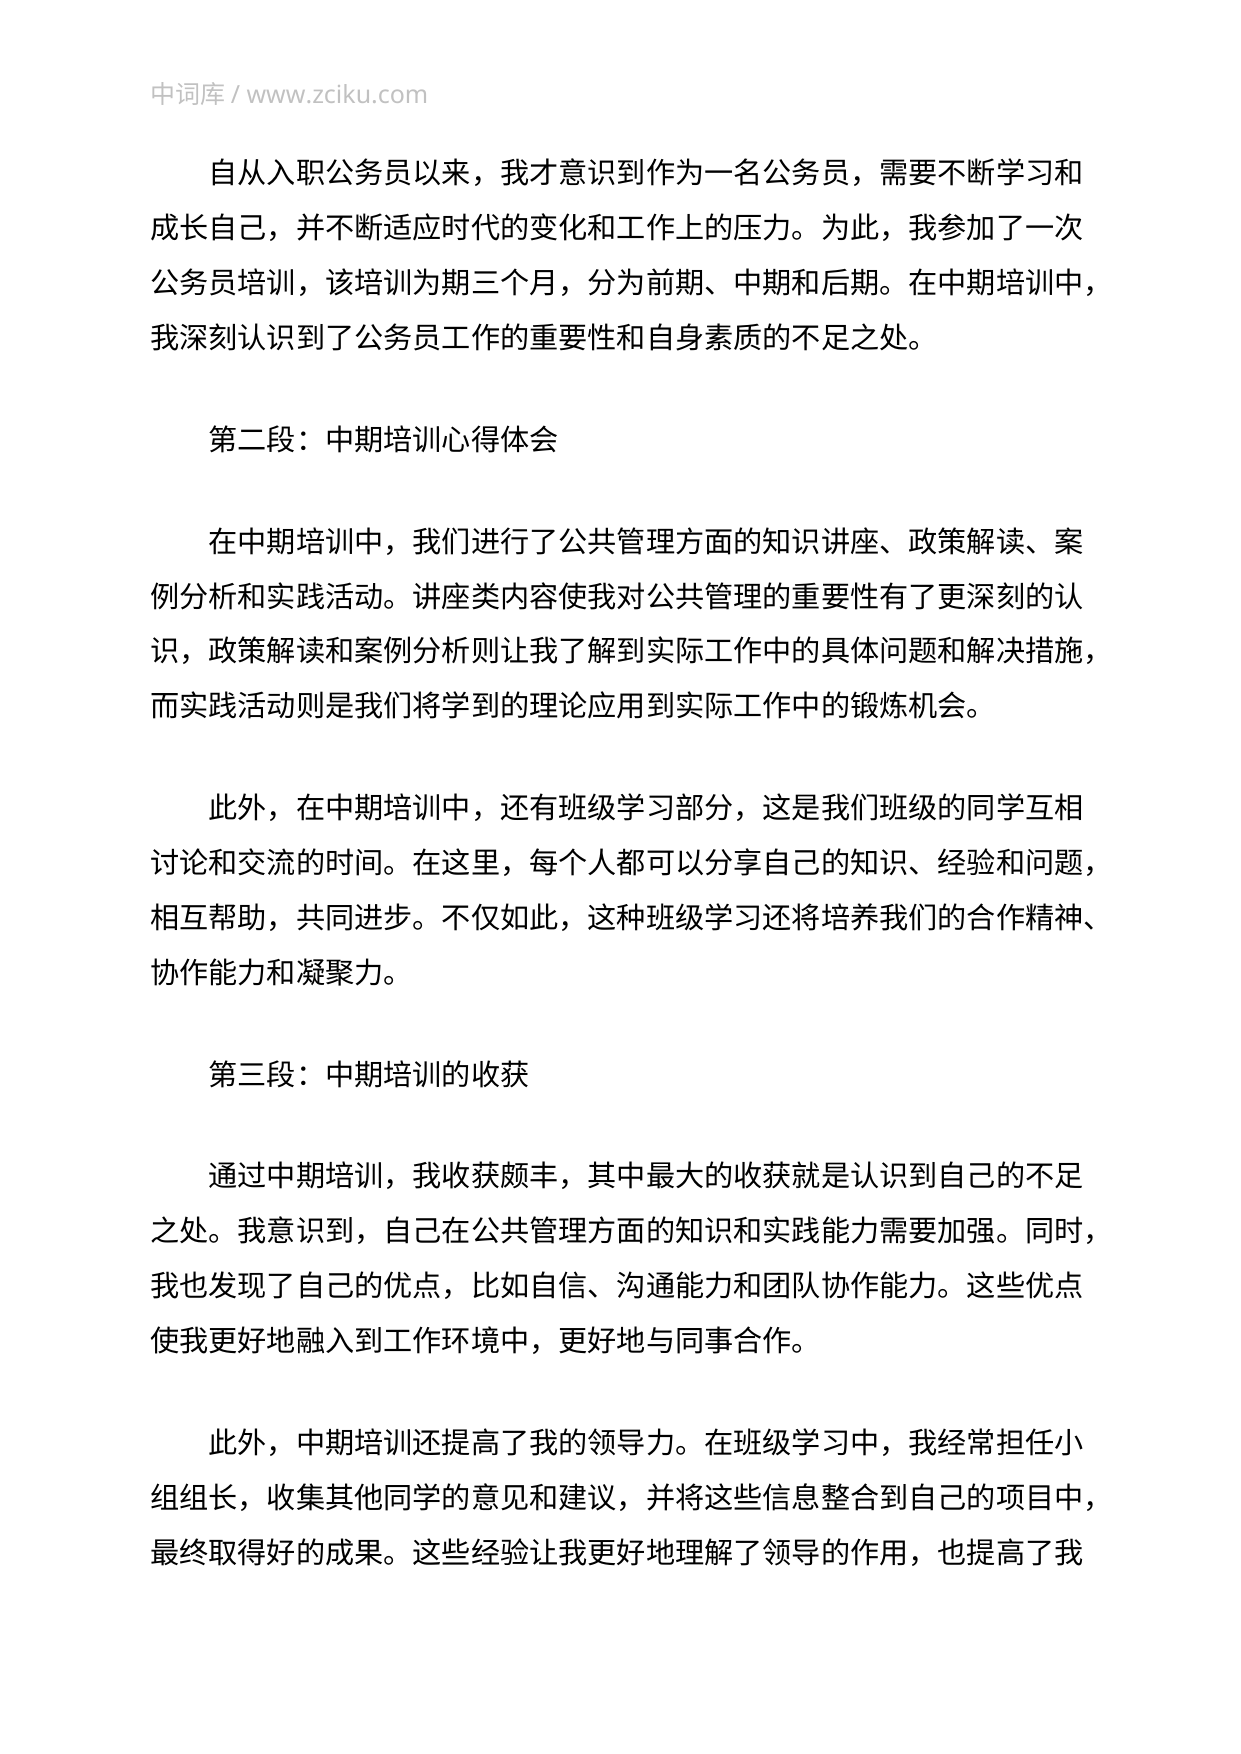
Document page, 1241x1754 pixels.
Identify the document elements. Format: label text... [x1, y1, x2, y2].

text 自从入职公务员以来，我才意识到作为一名公务员，需要不断学习和成长自己，并不断适应时代的变化和工作上的压力。为此，我参加了一次公务员培训，该培训为期三个月，分为前期、中期和后期。在中期培训中，我深刻认识到了公务员工作的重要性和自身素质的不足之处。 [150, 150, 1090, 357]
text 第三段：中期培训的收获 [150, 1051, 1090, 1093]
text 第二段：中期培训心得体会 [150, 416, 1090, 459]
text 通过中期培训，我收获颇丰，其中最大的收获就是认识到自己的不足之处。我意识到，自己在公共管理方面的知识和实践能力需要加强。同时，我也发现了自己的优点，比如自信、沟通能力和团队协作能力。这些优点使我更好地融入到工作环境中，更好地与同事合作。 [150, 1153, 1090, 1360]
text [150, 1419, 1090, 1571]
text 在中期培训中，我们进行了公共管理方面的知识讲座、政策解读、案例分析和实践活动。讲座类内容使我对公共管理的重要性有了更深刻的认识，政策解读和案例分析则让我了解到实际工作中的具体问题和解决措施，而实践活动则是我们将学到的理论应用到实际工作中的锻炼机会。 [150, 518, 1090, 725]
text 此外，在中期培训中，还有班级学习部分，这是我们班级的同学互相讨论和交流的时间。在这里，每个人都可以分享自己的知识、经验和问题，相互帮助，共同进步。不仅如此，这种班级学习还将培养我们的合作精神、协作能力和凝聚力。 [150, 785, 1090, 992]
